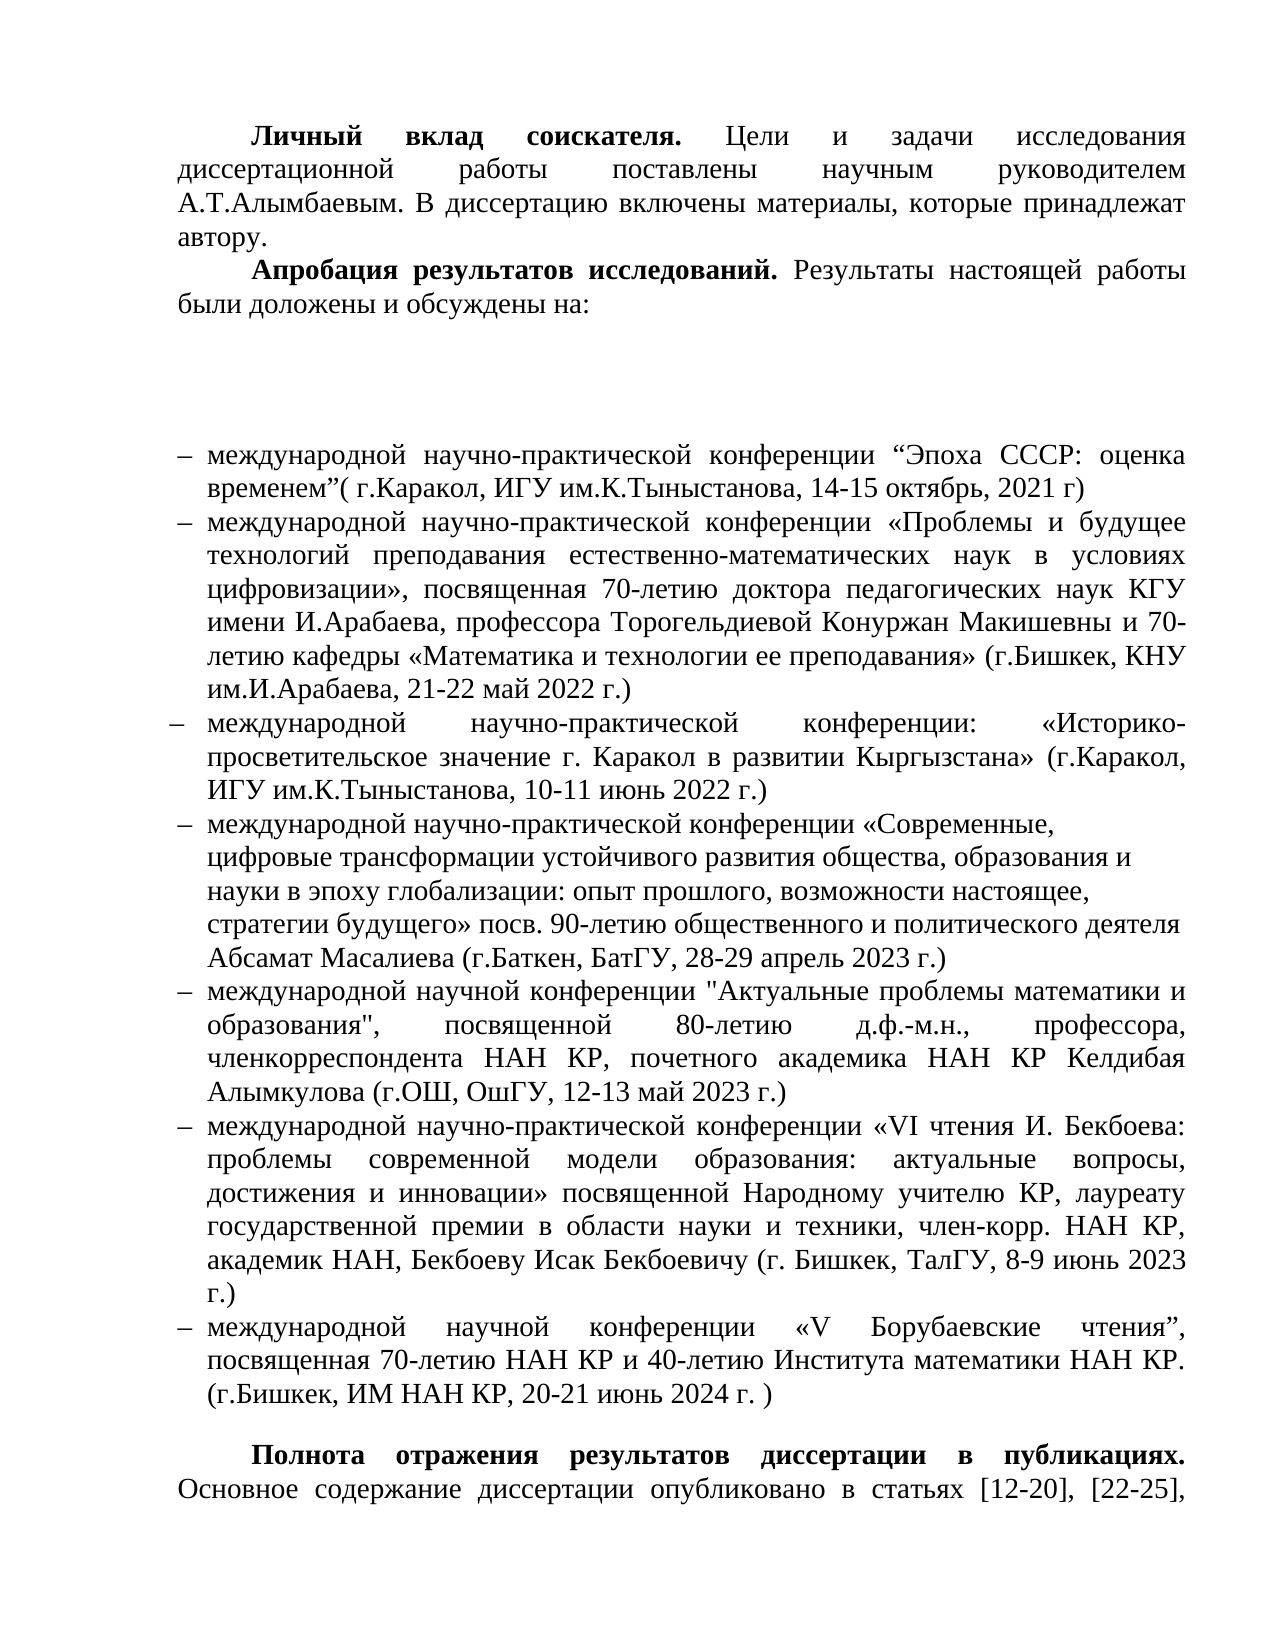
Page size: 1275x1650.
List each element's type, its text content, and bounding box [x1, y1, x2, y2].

list международной научно-практической конференции «Современные, цифровые трансформации устойчивого развития общества, образования и науки в эпоху глобализации: опыт прошлого, возможности настоящее, стратегии будущего» посв. 90-летию общественного и политического деятеля Абсамат Масалиева (г.Баткен, БатГУ, 28-29 апрель 2023 г.) [177, 806, 1186, 973]
list международной научно-практической конференции «VI чтения И. Бекбоева: проблемы современной модели образования: актуальные вопросы, достижения и инновации» посвященной Народному учителю КР, лауреату государственной премии в области науки и техники, член-корр. НАН КР, академик НАН, Бекбоеву Исак Бекбоевичу (г. Бишкек, ТалГУ, 8-9 июнь 2023 г.) [177, 1108, 1186, 1309]
list международной научной конференции "Актуальные проблемы математики и образования", посвященной 80-летию д.ф.-м.н., профессора, членкорреспондента НАН КР, почетного академика НАН КР Келдибая Алымкулова (г.ОШ, ОшГУ, 12-13 май 2023 г.) [177, 973, 1186, 1108]
list международной научно-практической конференции «Проблемы и будущее технологий преподавания естественно-математических наук в условиях цифровизации», посвященная 70-летию доктора педагогических наук КГУ имени И.Арабаева, профессора Торогельдиевой Конуржан Макишевны и 70-летию кафедры «Математика и технологии ее преподавания» (г.Бишкек, КНУ им.И.Арабаева, 21-22 май 2022 г.) [177, 504, 1186, 705]
list международной научной конференции «V Борубаевские чтения”, посвященная 70-летию НАН КР и 40-летию Института математики НАН КР. (г.Бишкек, ИМ НАН КР, 20-21 июнь 2024 г. ) [177, 1309, 1186, 1409]
list международной научно-практической конференции: «Историко-просветительское значение г. Каракол в развитии Кыргызстана» (г.Каракол, ИГУ им.К.Тыныстанова, 10-11 июнь 2022 г.) [169, 705, 1186, 806]
text Личный вклад соискателя. Цели и задачи исследования диссертационной работы поставлены научным руководителем А.Т.Алымбаевым. В диссертацию включены материалы, которые принадлежат автору. [177, 118, 1186, 252]
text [177, 1437, 1186, 1504]
list международной научно-практической конференции “Эпоха СССР: оценка временем”( г.Каракол, ИГУ им.К.Тыныстанова, 14-15 октябрь, 2021 г) [177, 437, 1186, 504]
text Апробация результатов исследований. Результаты настоящей работы были доложены и обсуждены на: [177, 252, 1186, 319]
